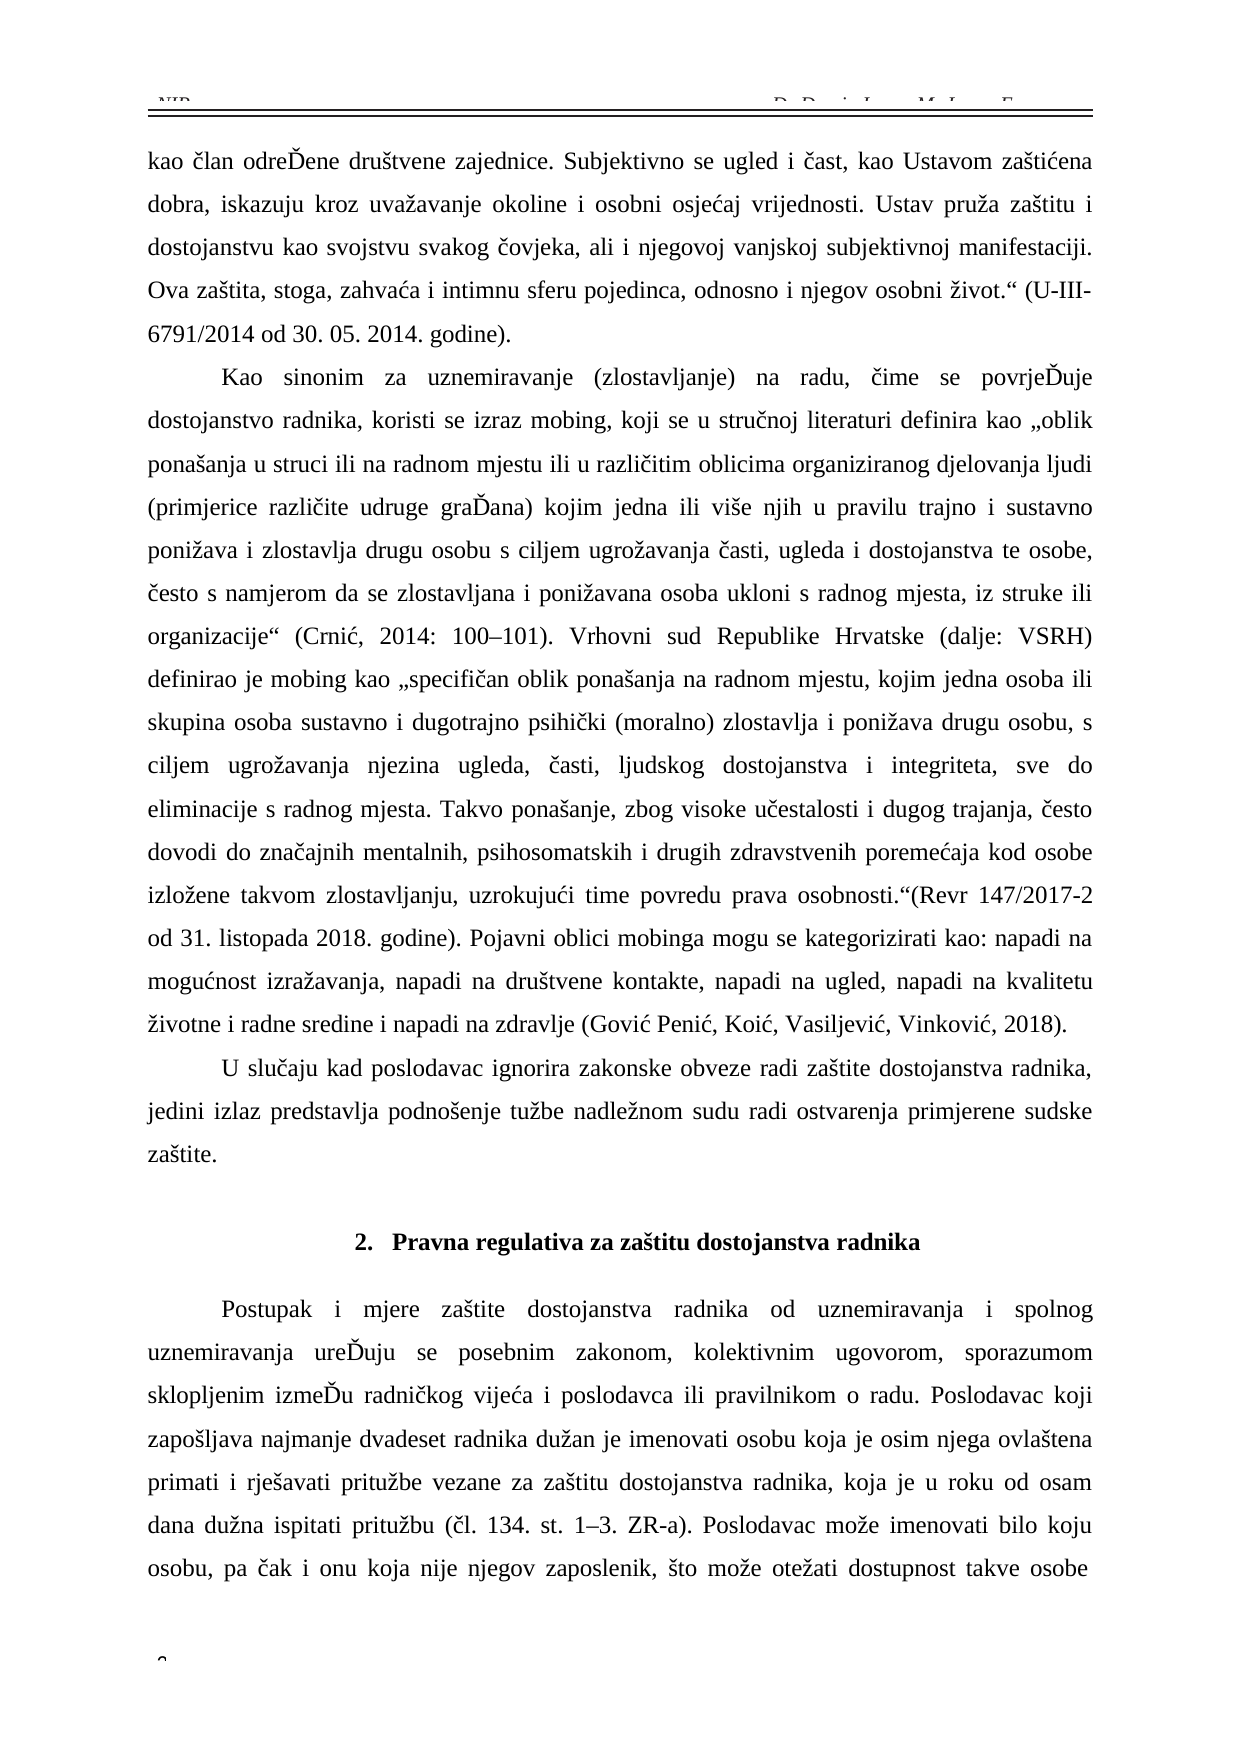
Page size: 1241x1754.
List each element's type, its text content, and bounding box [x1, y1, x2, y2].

subtitle Pravna regulativa za zaštitu dostojanstva radnika [354, 1227, 1105, 1255]
text Kao sinonim za uznemiravanje (zlostavljanje) na radu, čime se povrjeĎuje dostojanstvo radnika, koristi se izraz mobing, koji se u stručnoj literaturi definira kao „oblik ponašanja u struci ili na radnom mjestu ili u različitim oblicima organiziranog djelovanja ljudi (primjerice različite udruge graĎana) kojim jedna ili više njih u pravilu trajno i sustavno ponižava i zlostavlja drugu osobu s ciljem ugrožavanja časti, ugleda i dostojanstva te osobe, često s namjerom da se zlostavljana i ponižavana osoba ukloni s radnog mjesta, iz struke ili organizacije“ (Crnić, 2014: 100–101). Vrhovni sud Republike Hrvatske (dalje: VSRH) definirao je mobing kao „specifičan oblik ponašanja na radnom mjestu, kojim jedna osoba ili skupina osoba sustavno i dugotrajno psihički (moralno) zlostavlja i ponižava drugu osobu, s ciljem ugrožavanja njezina ugleda, časti, ljudskog dostojanstva i integriteta, sve do eliminacije s radnog mjesta. Takvo ponašanje, zbog visoke učestalosti i dugog trajanja, često dovodi do značajnih mentalnih, psihosomatskih i drugih zdravstvenih poremećaja kod osobe izložene takvom zlostavljanju, uzrokujući time povredu prava osobnosti.“(Revr 147/2017-2 od 31. listopada 2018. godine). Pojavni oblici mobinga mogu se kategorizirati kao: napadi na mogućnost izražavanja, napadi na društvene kontakte, napadi na ugled, napadi na kvalitetu životne i radne sredine i napadi na zdravlje (Gović Penić, Koić, Vasiljević, Vinković, 2018). [147, 362, 1093, 1038]
text U slučaju kad poslodavac ignorira zakonske obveze radi zaštite dostojanstva radnika, jedini izlaz predstavlja podnošenje tužbe nadležnom sudu radi ostvarenja primjerene sudske zaštite. [147, 1053, 1092, 1168]
text Postupak i mjere zaštite dostojanstva radnika od uznemiravanja i spolnog uznemiravanja ureĎuju se posebnim zakonom, kolektivnim ugovorom, sporazumom sklopljenim izmeĎu radničkog vijeća i poslodavca ili pravilnikom o radu. Poslodavac koji zapošljava najmanje dvadeset radnika dužan je imenovati osobu koja je osim njega ovlaštena primati i rješavati pritužbe vezane za zaštitu dostojanstva radnika, koja je u roku od osam dana dužna ispitati pritužbu (čl. 134. st. 1–3. ZR-a). Poslodavac može imenovati bilo koju osobu, pa čak i onu koja nije njegov zaposlenik, što može otežati dostupnost takve osobe [147, 1294, 1093, 1582]
text kao član odreĎene društvene zajednice. Subjektivno se ugled i čast, kao Ustavom zaštićena dobra, iskazuju kroz uvažavanje okoline i osobni osjećaj vrijednosti. Ustav pruža zaštitu i dostojanstvu kao svojstvu svakog čovjeka, ali i njegovoj vanjskoj subjektivnoj manifestaciji. Ova zaštita, stoga, zahvaća i intimnu sferu pojedinca, odnosno i njegov osobni život.“ (U-III- 6791/2014 od 30. 05. 2014. godine). [147, 146, 1093, 347]
